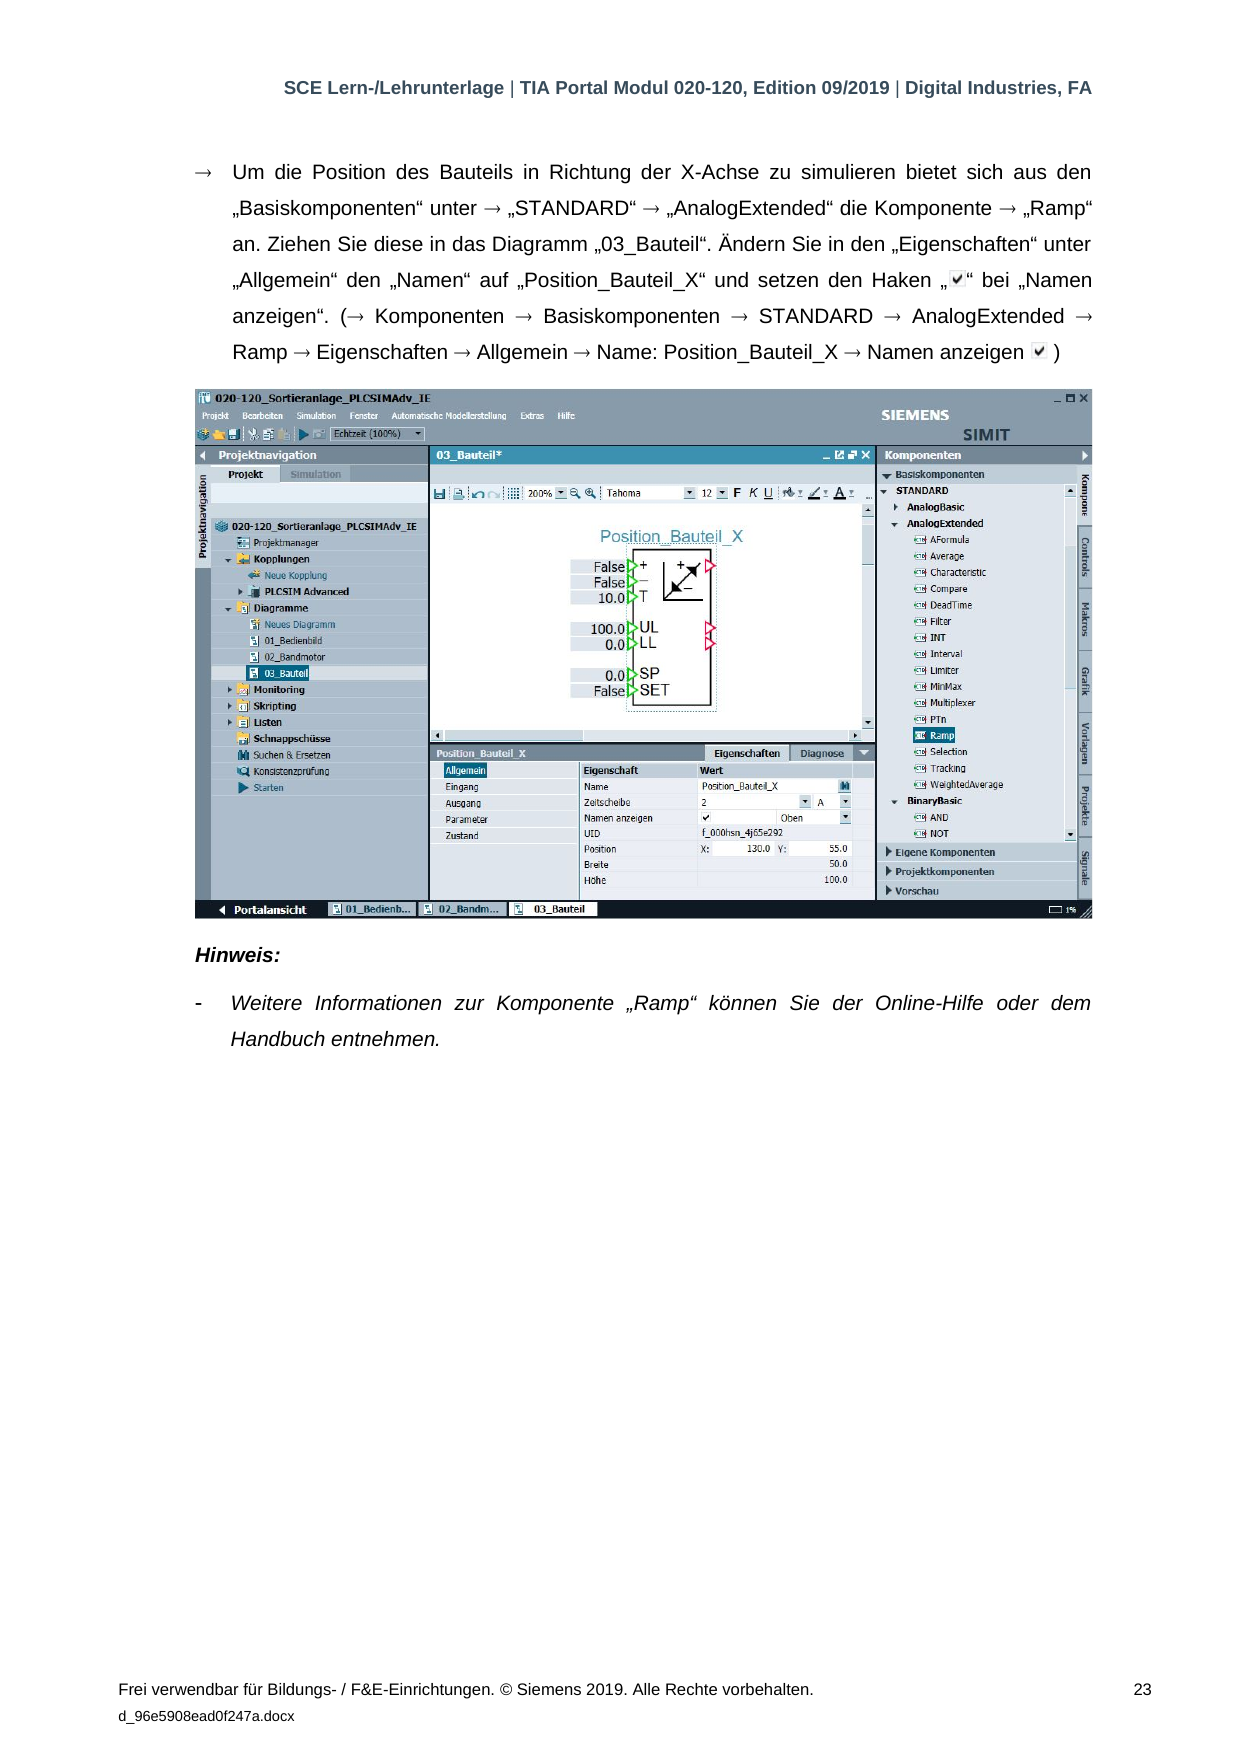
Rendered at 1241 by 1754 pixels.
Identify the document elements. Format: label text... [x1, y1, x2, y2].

picture [948, 270, 966, 288]
text Um die Position des Bauteils in Richtung der X-Achse zu simulieren bietet sich aus den „Basiskomponenten“ unter „STANDARD“ „AnalogExtended“ die Komponente „Ramp“ an. Ziehen Sie diese in das Diagramm „03_Bauteil“. Ändern Sie in den „Eigenschaften“ unter „Allgemein“ den „Namen“ auf „Position_Bauteil_X“ und setzen den Haken „“ bei „Namen anzeigen“. ( Komponenten Basiskomponenten STANDARD AnalogExtended Ramp Eigenschaften Allgemein Name: Position_Bauteil_X Namen anzeigen ) [195, 160, 1092, 364]
list Weitere Informationen zur Komponente „Ramp“ können Sie der Online-Hilfe oder dem Handbuch entnehmen. [195, 991, 1092, 1051]
picture [194, 388, 1093, 919]
picture [1030, 342, 1048, 360]
text Hinweis: [195, 943, 1092, 967]
